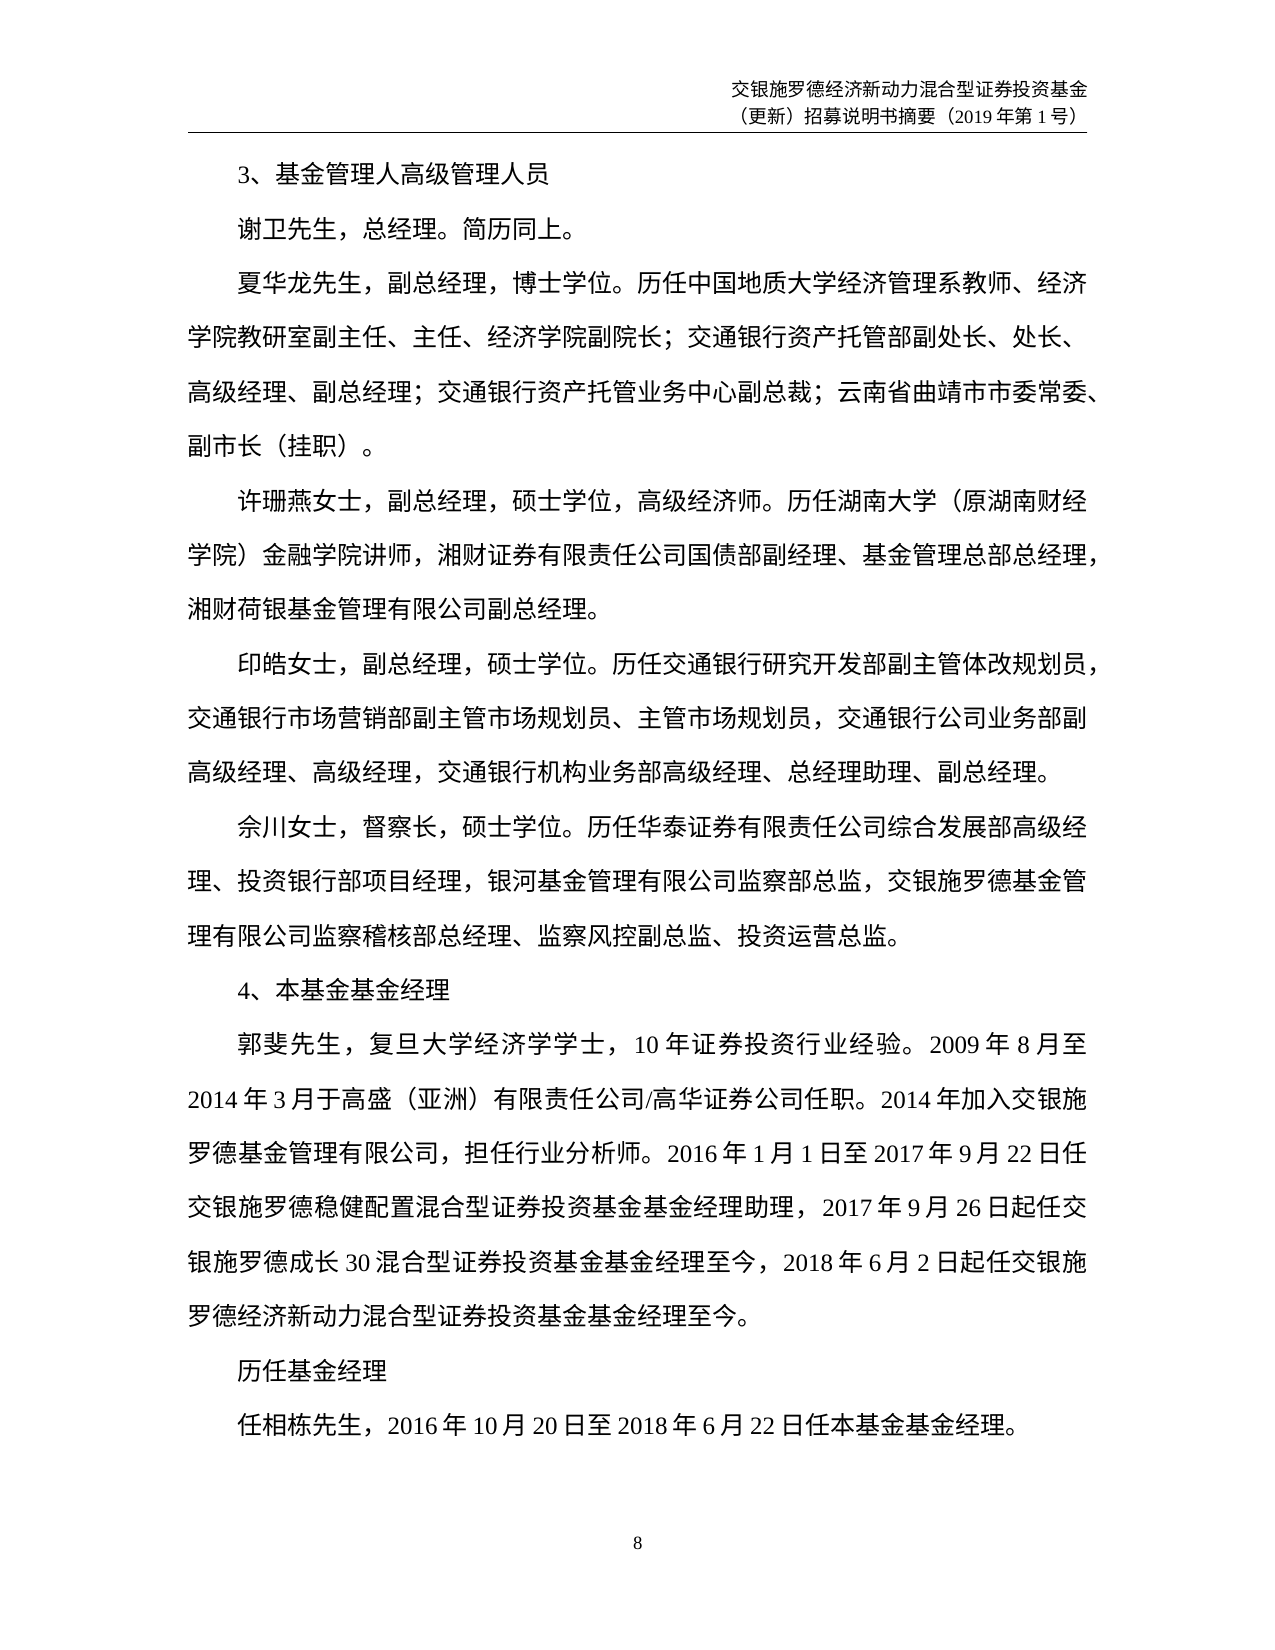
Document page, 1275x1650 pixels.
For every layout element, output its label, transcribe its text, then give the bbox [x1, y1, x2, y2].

text 4、本基金基金经理 [187, 970, 1087, 1007]
text 许珊燕女士，副总经理，硕士学位，高级经济师。历任湖南大学（原湖南财经学院）金融学院讲师，湘财证券有限责任公司国债部副经理、基金管理总部总经理，湘财荷银基金管理有限公司副总经理。 [187, 481, 1087, 626]
text 郭斐先生，复旦大学经济学学士，10年证券投资行业经验。2009年8月至2014年3月于高盛（亚洲）有限责任公司/高华证券公司任职。2014年加入交银施罗德基金管理有限公司，担任行业分析师。2016年1月1日至2017年9月22日任交银施罗德稳健配置混合型证券投资基金基金经理助理，2017年9月26日起任交银施罗德成长30混合型证券投资基金基金经理至今，2018年6月2日起任交银施罗德经济新动力混合型证券投资基金基金经理至今。 [187, 1025, 1087, 1333]
text 佘川女士，督察长，硕士学位。历任华泰证券有限责任公司综合发展部高级经理、投资银行部项目经理，银河基金管理有限公司监察部总监，交银施罗德基金管理有限公司监察稽核部总经理、监察风控副总监、投资运营总监。 [187, 807, 1087, 952]
text 谢卫先生，总经理。简历同上。 [187, 209, 1087, 245]
text 3、基金管理人高级管理人员 [187, 155, 1087, 191]
text 历任基金经理 [187, 1351, 1087, 1387]
text 任相栋先生，2016年10月20日至2018年6月22日任本基金基金经理。 [187, 1405, 1087, 1442]
text 夏华龙先生，副总经理，博士学位。历任中国地质大学经济管理系教师、经济学院教研室副主任、主任、经济学院副院长；交通银行资产托管部副处长、处长、高级经理、副总经理；交通银行资产托管业务中心副总裁；云南省曲靖市市委常委、副市长（挂职）。 [187, 263, 1087, 463]
text 印皓女士，副总经理，硕士学位。历任交通银行研究开发部副主管体改规划员，交通银行市场营销部副主管市场规划员、主管市场规划员，交通银行公司业务部副高级经理、高级经理，交通银行机构业务部高级经理、总经理助理、副总经理。 [187, 644, 1087, 789]
